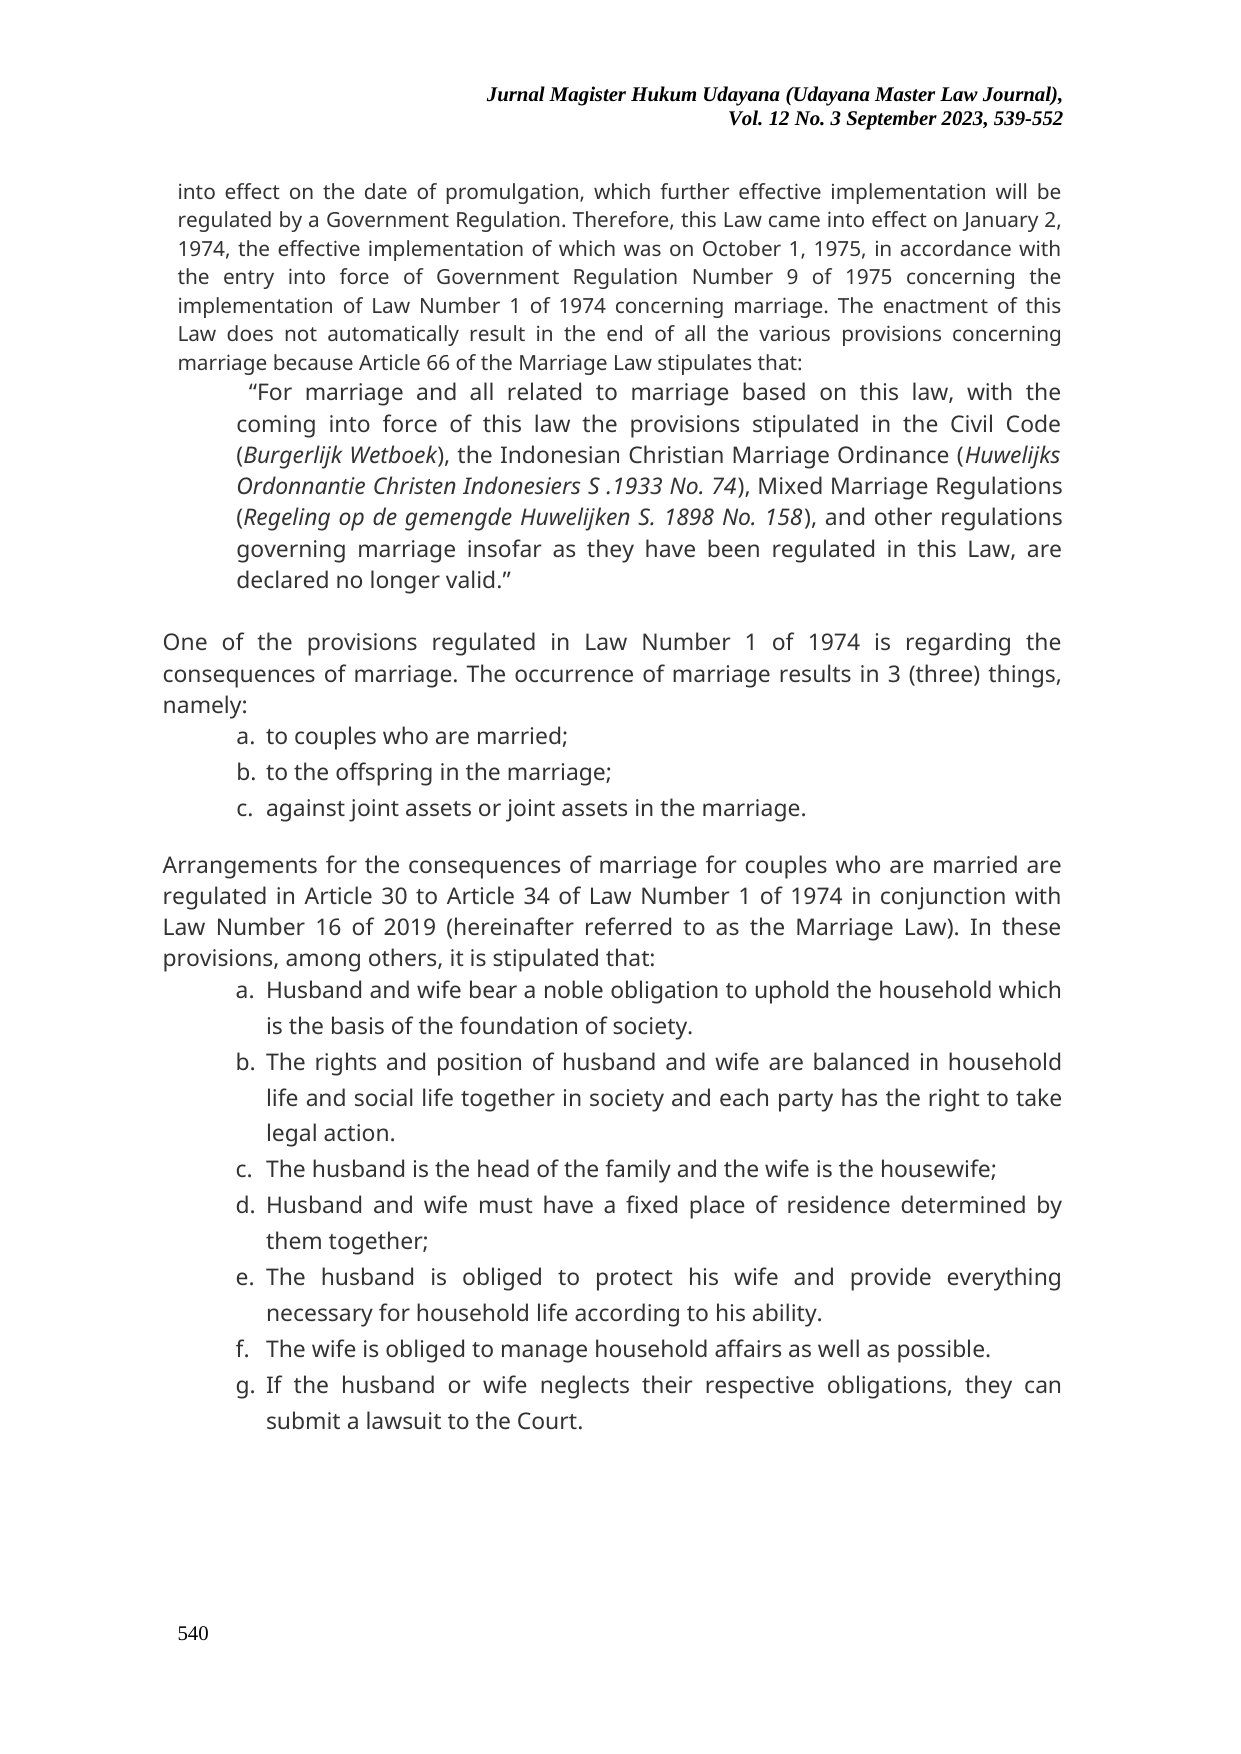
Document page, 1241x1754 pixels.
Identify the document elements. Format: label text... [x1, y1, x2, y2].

text Arrangements for the consequences of marriage for couples who are married are regulated in Article 30 to Article 34 of Law Number 1 of 1974 in conjunction with Law Number 16 of 2019 (hereinafter referred to as the Marriage Law). In these provisions, among others, it is stipulated that: [162, 849, 1063, 974]
text One of the provisions regulated in Law Number 1 of 1974 is regarding the consequences of marriage. The occurrence of marriage results in 3 (three) things, namely: [162, 626, 1063, 720]
list The rights and position of husband and wife are balanced in household life and social life together in society and each party has the right to take legal action. [235, 1046, 1063, 1149]
list Husband and wife must have a fixed place of residence determined by them together; [235, 1189, 1063, 1256]
list to the offspring in the marriage; [236, 756, 1063, 787]
list to couples who are married; [236, 720, 1063, 751]
list against joint assets or joint assets in the marriage. [236, 792, 1063, 823]
list Husband and wife bear a noble obligation to uphold the household which is the basis of the foundation of society. [235, 974, 1063, 1041]
list The husband is the head of the family and the wife is the housewife; [235, 1153, 1063, 1184]
list If the husband or wife neglects their respective obligations, they can submit a lawsuit to the Court. [235, 1369, 1063, 1436]
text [177, 177, 1063, 376]
list The wife is obliged to manage household affairs as well as possible. [235, 1333, 1063, 1364]
text “For marriage and all related to marriage based on this law, with the coming into force of this law the provisions stipulated in the Civil Code (Burgerlijk Wetboek), the Indonesian Christian Marriage Ordinance (Huwelijks Ordonnantie Christen Indonesiers S .1933 No. 74), Mixed Marriage Regulations (Regeling op de gemengde Huwelijken S. 1898 No. 158), and other regulations governing marriage insofar as they have been regulated in this Law, are declared no longer valid.” [236, 376, 1063, 595]
list The husband is obliged to protect his wife and provide everything necessary for household life according to his ability. [235, 1261, 1063, 1328]
